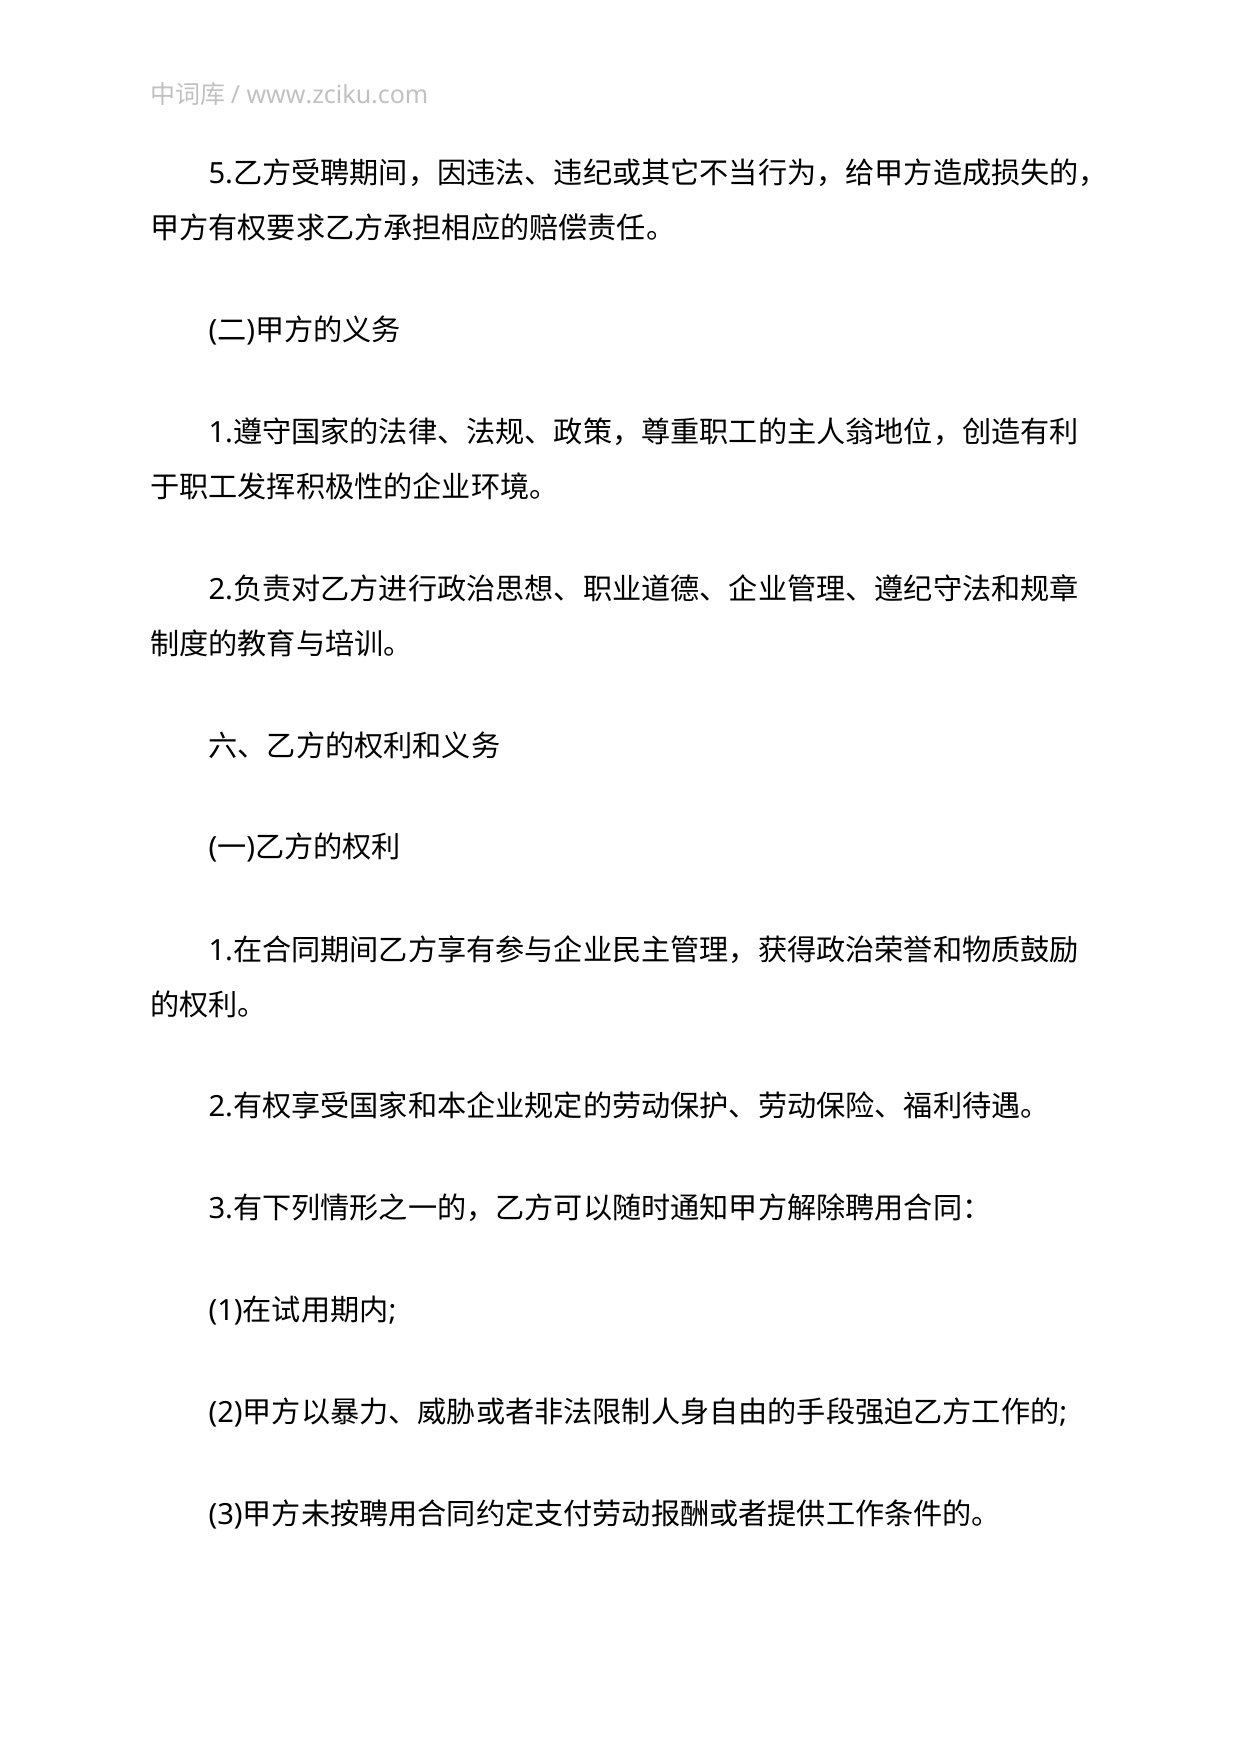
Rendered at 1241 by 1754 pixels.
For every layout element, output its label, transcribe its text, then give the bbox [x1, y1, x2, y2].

text 1.在合同期间乙方享有参与企业民主管理，获得政治荣誉和物质鼓励的权利。 [150, 926, 1090, 1023]
text 2.有权享受国家和本企业规定的劳动保护、劳动保险、福利待遇。 [150, 1083, 1090, 1125]
text 5.乙方受聘期间，因违法、违纪或其它不当行为，给甲方造成损失的，甲方有权要求乙方承担相应的赔偿责任。 [150, 150, 1090, 247]
text 2.负责对乙方进行政治思想、职业道德、企业管理、遵纪守法和规章制度的教育与培训。 [150, 566, 1090, 663]
text (2)甲方以暴力、威胁或者非法限制人身自由的手段强迫乙方工作的; [150, 1389, 1090, 1431]
text 3.有下列情形之一的，乙方可以随时通知甲方解除聘用合同： [150, 1185, 1090, 1227]
text (3)甲方未按聘用合同约定支付劳动报酬或者提供工作条件的。 [150, 1491, 1090, 1533]
text (二)甲方的义务 [150, 307, 1090, 349]
text 六、乙方的权利和义务 [150, 722, 1090, 764]
text (1)在试用期内; [150, 1287, 1090, 1329]
text (一)乙方的权利 [150, 824, 1090, 866]
text 1.遵守国家的法律、法规、政策，尊重职工的主人翁地位，创造有利于职工发挥积极性的企业环境。 [150, 409, 1090, 506]
